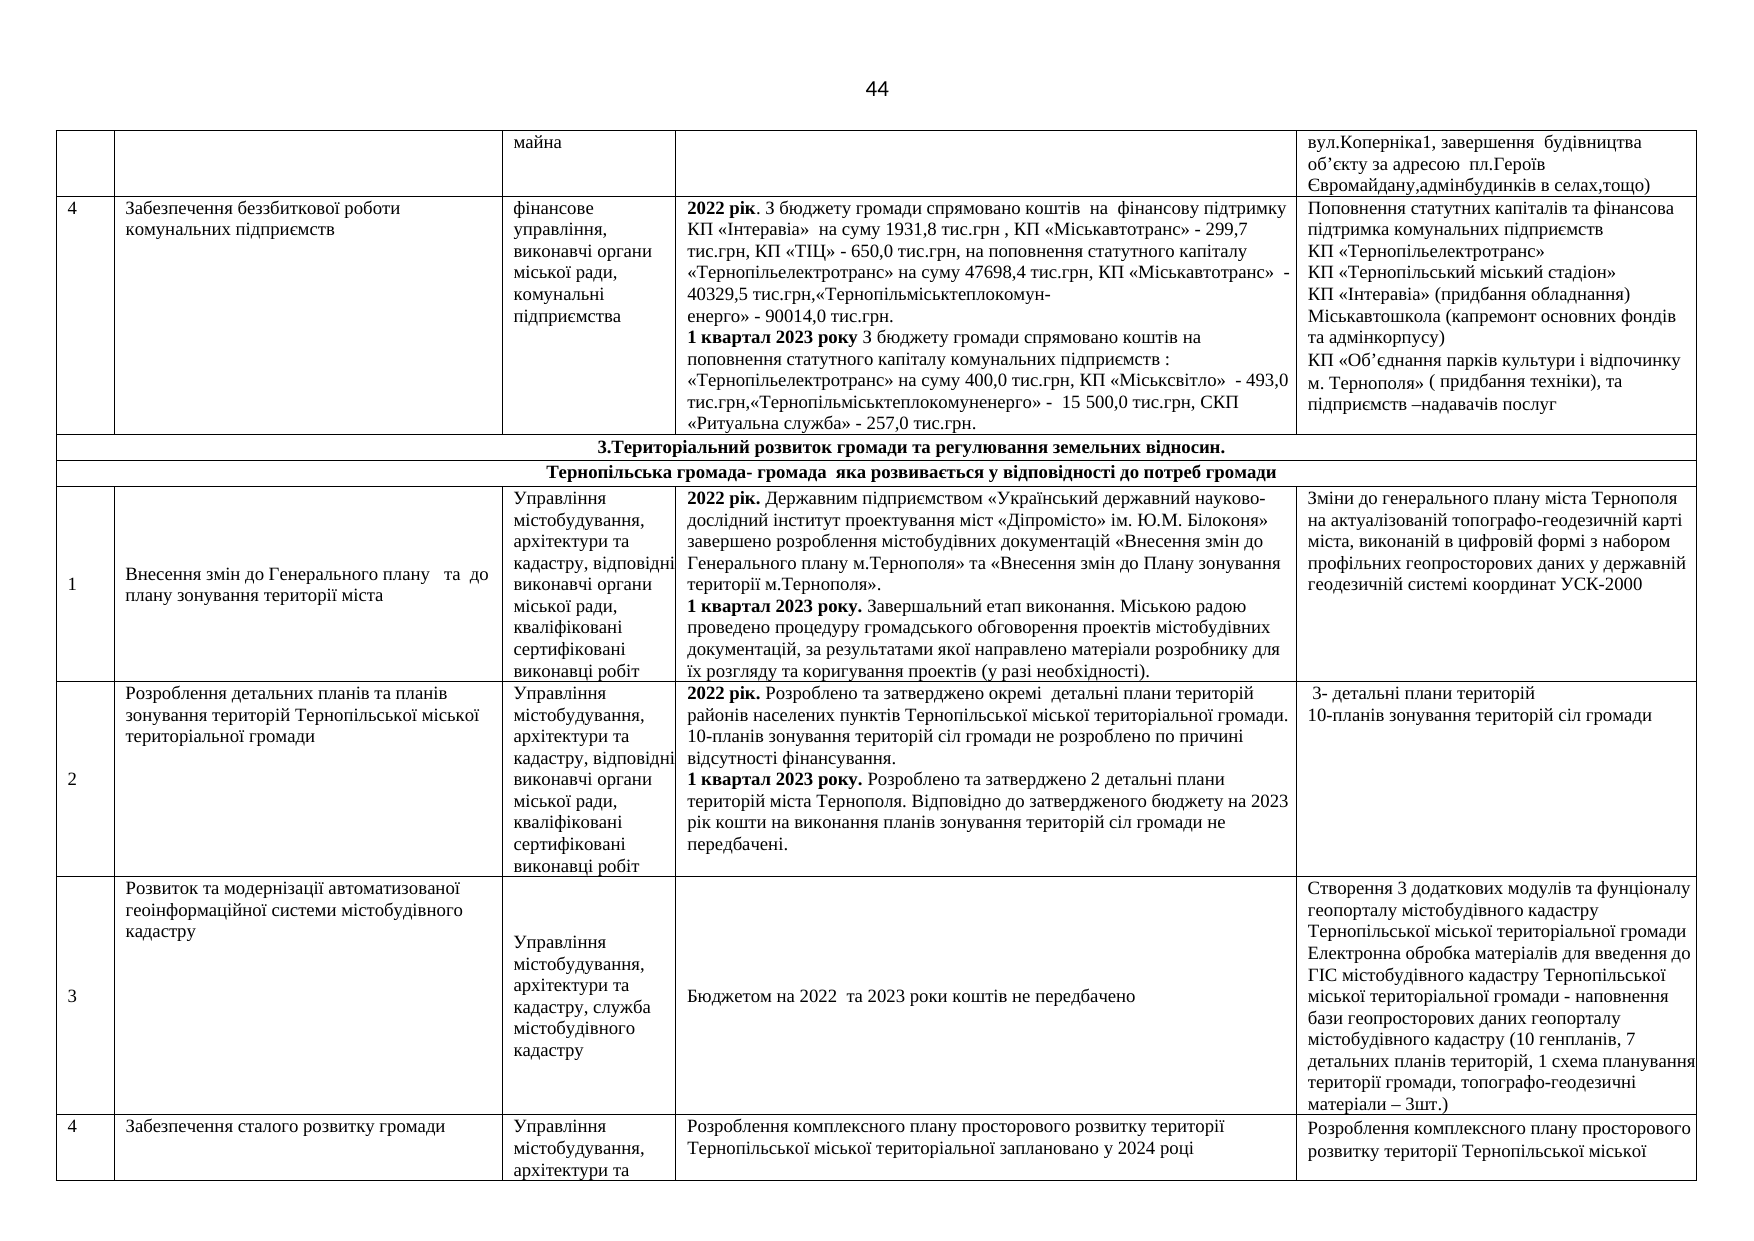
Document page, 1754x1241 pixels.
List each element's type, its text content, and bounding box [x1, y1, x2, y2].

table_cell Управління містобудування, архітектури та кадастру, відповідні виконавчі органи міської ради, кваліфіковані сертифіковані виконавці робіт [503, 682, 675, 876]
table_cell 3.Територіальний розвиток громади та регулювання земельних відносин. [57, 435, 1696, 460]
table_cell 2022 рік. Державним підприємством «Український державний науково-дослідний інститут проектування міст «Діпромісто» ім. Ю.М. Білоконя» завершено розроблення містобудівних документацій «Внесення змін до Генерального плану м.Тернополя» та «Внесення змін до Плану зонування території м.Тернополя». 1 квартал 2023 року. Завершальний етап виконання. Міською радою проведено процедуру громадського обговорення проектів містобудівних документацій, за результатами якої направлено матеріали розробнику для їх розгляду та коригування проектів (у разі необхідності). [676, 487, 1296, 681]
table_cell Забезпечення беззбиткової роботи комунальних підприємств [115, 197, 502, 434]
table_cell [503, 1115, 675, 1180]
table_cell Створення 3 додаткових модулів та фунціоналу геопорталу містобудівного кадастру Тернопільської міської територіальної громади Електронна обробка матеріалів для введення до ГІС містобудівного кадастру Тернопільської міської територіальної громади - наповнення бази геопросторових даних геопорталу містобудівного кадастру (10 генпланів, 7 детальних планів територій, 1 схема планування території громади, топографо-геодезичні матеріали – 3шт.) [1297, 877, 1696, 1114]
table_cell Розвиток та модернізації автоматизованої геоінформаційної системи містобудівного кадастру [115, 877, 502, 1114]
table_cell 1 [57, 487, 114, 681]
table_cell фінансове управління, виконавчі органи міської ради, комунальні підприємства [503, 197, 675, 434]
table_cell Управління містобудування, архітектури та кадастру, відповідні виконавчі органи міської ради, кваліфіковані сертифіковані виконавці робіт [503, 487, 675, 681]
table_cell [115, 1115, 502, 1180]
table_cell 4 [57, 1115, 114, 1180]
table_cell 2022 рік. З бюджету громади спрямовано коштів на фінансову підтримку КП «Інтеравіа» на суму 1931,8 тис.грн , КП «Міськавтотранс» - 299,7 тис.грн, КП «ТІЦ» - 650,0 тис.грн, на поповнення статутного капіталу «Тернопільелектротранс» на суму 47698,4 тис.грн, КП «Міськавтотранс» -40329,5 тис.грн,«Тернопільміськтеплокомун- енерго» - 90014,0 тис.грн. 1 квартал 2023 року З бюджету громади спрямовано коштів на поповнення статутного капіталу комунальних підприємств : «Тернопільелектротранс» на суму 400,0 тис.грн, КП «Міськсвітло» - 493,0 тис.грн,«Тернопільміськтеплокомуненерго» - 15 500,0 тис.грн, СКП «Ритуальна служба» - 257,0 тис.грн. [676, 197, 1296, 434]
table_cell Управління містобудування, архітектури та кадастру, служба містобудівного кадастру [503, 877, 675, 1114]
table_cell 2 [57, 682, 114, 876]
table_cell Розроблення детальних планів та планів зонування територій Тернопільської міської територіальної громади [115, 682, 502, 876]
table_cell Бюджетом на 2022 та 2023 роки коштів не передбачено [676, 877, 1296, 1114]
table_cell Тернопільська громада- громада яка розвивається у відповідності до потреб громади [57, 461, 1696, 486]
table_cell 3 [57, 131, 114, 196]
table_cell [1297, 1115, 1696, 1180]
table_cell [115, 131, 502, 196]
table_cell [676, 1115, 1296, 1180]
table_cell 3 [57, 877, 114, 1114]
table_cell Зміни до генерального плану міста Тернополя на актуалізованій топографо-геодезичній карті міста, виконаній в цифровій формі з набором профільних геопросторових даних у державній геодезичній системі координат УСК-2000 [1297, 487, 1696, 681]
table_cell 4 [57, 197, 114, 434]
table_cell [1297, 131, 1696, 196]
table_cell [503, 131, 675, 196]
table_cell Внесення змін до Генерального плану та до плану зонування території міста [115, 487, 502, 681]
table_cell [676, 131, 1296, 196]
table_cell Поповнення статутних капіталів та фінансова підтримка комунальних підприємств КП «Тернопільелектротранс» КП «Тернопільський міський стадіон» КП «Інтеравіа» (придбання обладнання) Міськавтошкола (капремонт основних фондів та адмінкорпусу) КП «Об’єднання парків культури і відпочинку м. Тернополя» ( придбання техніки), та підприємств –надавачів послуг [1297, 197, 1696, 434]
table_cell 3- детальні плани територій 10-планів зонування територій сіл громади [1297, 682, 1696, 876]
table_cell 2022 рік. Розроблено та затверджено окремі детальні плани територій районів населених пунктів Тернопільської міської територіальної громади. 10-планів зонування територій сіл громади не розроблено по причині відсутності фінансування. 1 квартал 2023 року. Розроблено та затверджено 2 детальні плани територій міста Тернополя. Відповідно до затвердженого бюджету на 2023 рік кошти на виконання планів зонування територій сіл громади не передбачені. [676, 682, 1296, 876]
